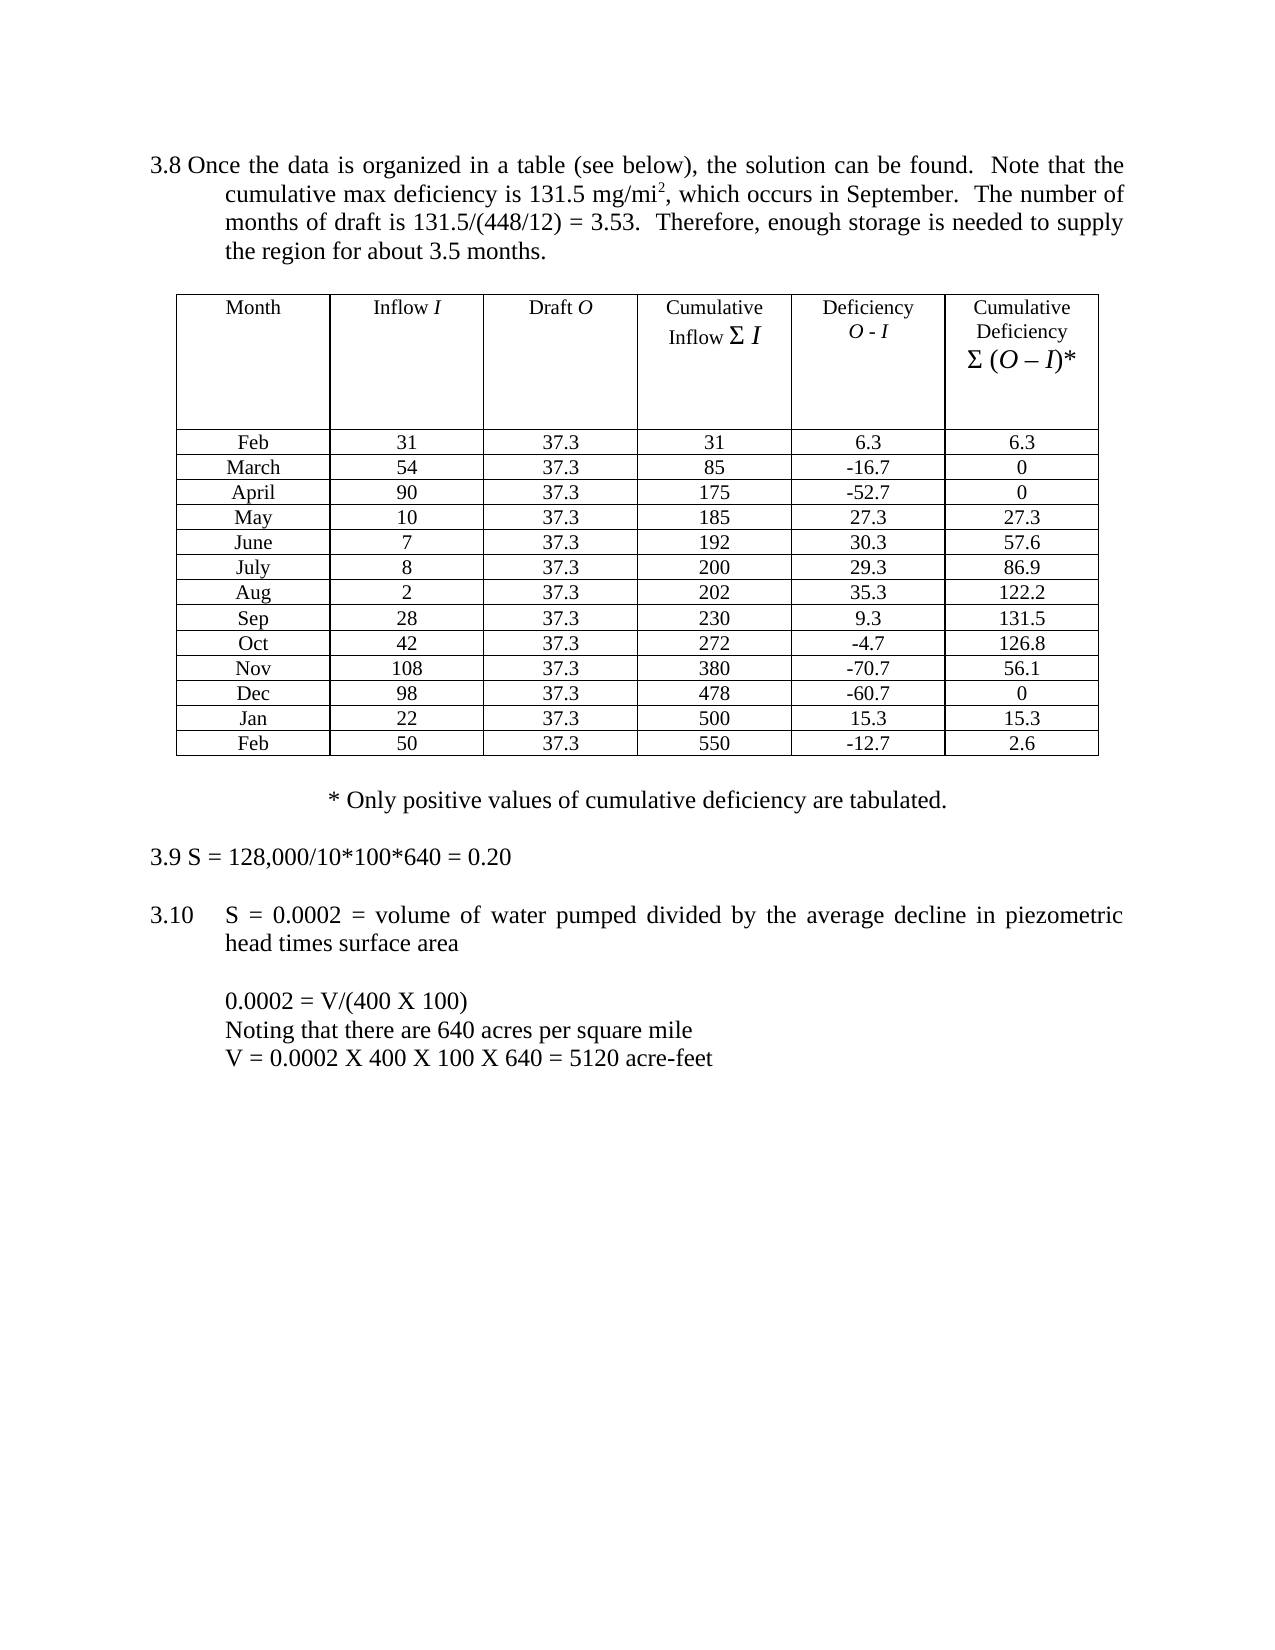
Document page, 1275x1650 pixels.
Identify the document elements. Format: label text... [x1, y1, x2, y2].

table_cell 27.3 [792, 505, 944, 529]
table_cell 8 [331, 555, 483, 579]
table_cell April [177, 480, 329, 504]
table_cell 37.3 [484, 681, 637, 705]
table_cell -16.7 [792, 455, 944, 479]
table_cell -60.7 [792, 681, 944, 705]
table_cell 22 [331, 706, 483, 730]
table_cell 37.3 [484, 530, 637, 554]
table_cell March [177, 455, 329, 479]
table_cell 98 [331, 681, 483, 705]
table_cell 37.3 [484, 430, 637, 454]
table_cell 122.2 [946, 580, 1098, 604]
table_cell 50 [331, 731, 483, 755]
table_cell 31 [638, 430, 791, 454]
table_cell 37.3 [484, 656, 637, 680]
table_cell 192 [638, 530, 791, 554]
table_cell Oct [177, 631, 329, 654]
table_cell 126.8 [946, 631, 1098, 654]
table_cell 85 [638, 455, 791, 479]
table_cell 86.9 [946, 555, 1098, 579]
table_cell -52.7 [792, 480, 944, 504]
table_cell 108 [331, 656, 483, 680]
table_cell 15.3 [946, 706, 1098, 730]
table_cell June [177, 530, 329, 554]
table_cell 37.3 [484, 605, 637, 629]
table_cell May [177, 505, 329, 529]
table_cell Sep [177, 605, 329, 629]
table_cell Dec [177, 681, 329, 705]
table_cell 90 [331, 480, 483, 504]
table_header Cumulative Deficiency Σ (O – I)* [946, 295, 1098, 429]
table_cell 272 [638, 631, 791, 654]
table_cell 380 [638, 656, 791, 680]
table_cell 0 [946, 455, 1098, 479]
table_cell -70.7 [792, 656, 944, 680]
table_cell 29.3 [792, 555, 944, 579]
table_cell 57.6 [946, 530, 1098, 554]
table_cell 37.3 [484, 480, 637, 504]
table_cell 185 [638, 505, 791, 529]
table_cell 131.5 [946, 605, 1098, 629]
table_cell Jan [177, 706, 329, 730]
table_cell 37.3 [484, 731, 637, 755]
table_cell 31 [331, 430, 483, 454]
table_cell -12.7 [792, 731, 944, 755]
table_cell 28 [331, 605, 483, 629]
table_header Inflow I [331, 295, 483, 429]
list Once the data is organized in a table (see below), the solution can be found. Note that the cumulative max deficiency is 131.5 mg/mi2, which occurs in September. The number of months of draft is 131.5/(448/12) = 3.53. Therefore, enough storage is needed to supply the region for about 3.5 months. [150, 150, 1125, 265]
table_cell 54 [331, 455, 483, 479]
table_cell 15.3 [792, 706, 944, 730]
table_cell 10 [331, 505, 483, 529]
table_cell 37.3 [484, 706, 637, 730]
table_cell July [177, 555, 329, 579]
table_cell Feb [177, 430, 329, 454]
table_cell 37.3 [484, 580, 637, 604]
table_header Cumulative Inflow Σ I [638, 295, 791, 429]
text 3.10 S = 0.0002 = volume of water pumped divided by the average decline in piezometric head times surface area [150, 900, 1125, 957]
table_header Deficiency O - I [792, 295, 944, 429]
table_cell -4.7 [792, 631, 944, 654]
table_cell 30.3 [792, 530, 944, 554]
table_cell 230 [638, 605, 791, 629]
table_cell Aug [177, 580, 329, 604]
table_cell 550 [638, 731, 791, 755]
table_cell 0 [946, 681, 1098, 705]
table_cell 37.3 [484, 555, 637, 579]
table_cell 175 [638, 480, 791, 504]
table_cell Feb [177, 731, 329, 755]
table_cell 500 [638, 706, 791, 730]
text * Only positive values of cumulative deficiency are tabulated. [150, 785, 1125, 813]
table_cell 200 [638, 555, 791, 579]
table_cell 56.1 [946, 656, 1098, 680]
table_cell 27.3 [946, 505, 1098, 529]
table_cell 6.3 [946, 430, 1098, 454]
text V = 0.0002 X 400 X 100 X 640 = 5120 acre-feet [150, 1043, 1125, 1072]
table_cell 478 [638, 681, 791, 705]
table_header Draft O [484, 295, 637, 429]
table_cell 7 [331, 530, 483, 554]
table_cell 202 [638, 580, 791, 604]
table_cell 35.3 [792, 580, 944, 604]
table_cell Nov [177, 656, 329, 680]
table_cell 0 [946, 480, 1098, 504]
table_header Month [177, 295, 329, 429]
table_cell 2.6 [946, 731, 1098, 755]
table_cell 42 [331, 631, 483, 654]
table_cell 37.3 [484, 505, 637, 529]
text Noting that there are 640 acres per square mile [150, 1015, 1125, 1043]
table_cell 6.3 [792, 430, 944, 454]
text 0.0002 = V/(400 X 100) [150, 986, 1125, 1015]
table_cell 2 [331, 580, 483, 604]
list S = 128,000/10*100*640 = 0.20 [150, 842, 1125, 871]
table_cell 9.3 [792, 605, 944, 629]
table_cell 37.3 [484, 631, 637, 654]
table_cell 37.3 [484, 455, 637, 479]
